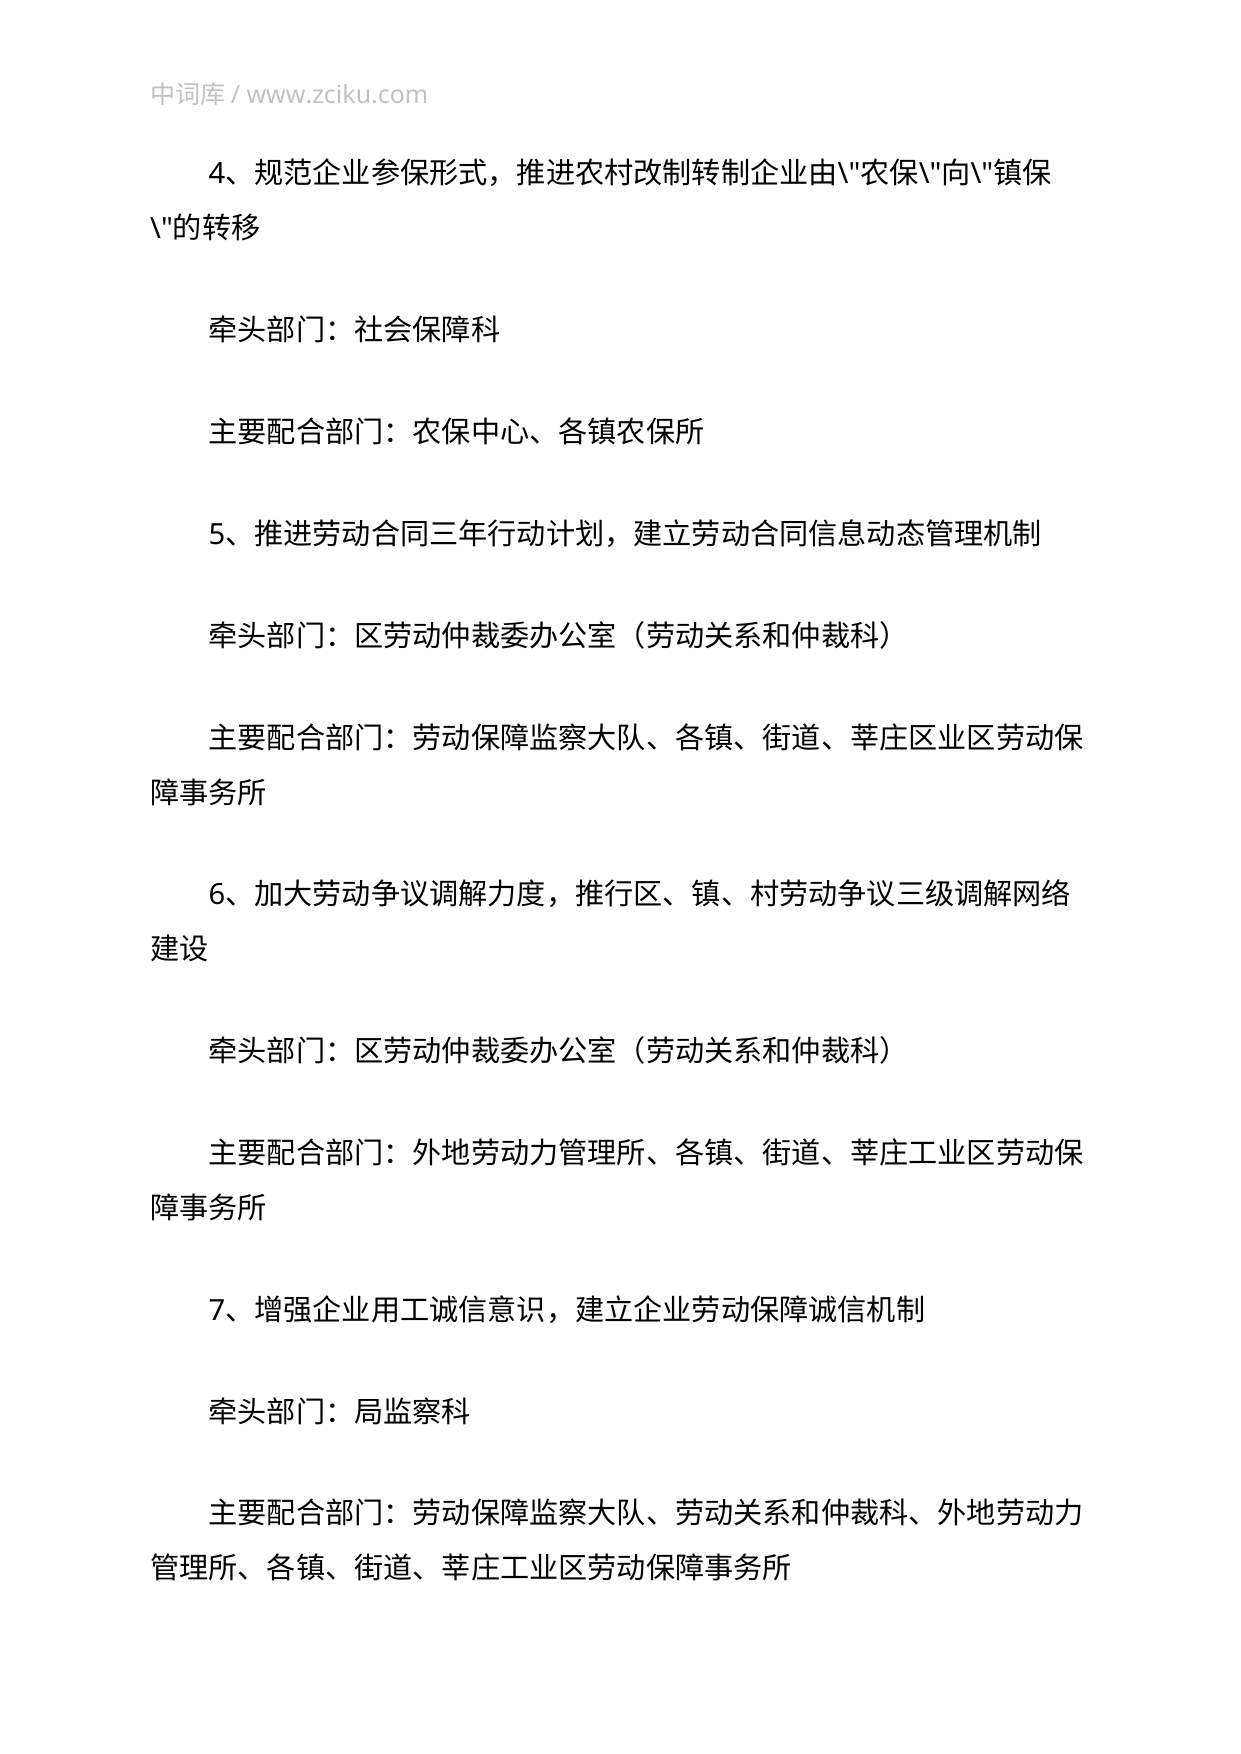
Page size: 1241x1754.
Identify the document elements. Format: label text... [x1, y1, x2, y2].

text 5、推进劳动合同三年行动计划，建立劳动合同信息动态管理机制 [150, 511, 1090, 553]
text 主要配合部门：外地劳动力管理所、各镇、街道、莘庄工业区劳动保障事务所 [150, 1129, 1090, 1227]
text 7、增强企业用工诚信意识，建立企业劳动保障诚信机制 [150, 1286, 1090, 1328]
text 牵头部门：区劳动仲裁委办公室（劳动关系和仲裁科） [150, 1028, 1090, 1070]
text 牵头部门：局监察科 [150, 1388, 1090, 1430]
text 6、加大劳动争议调解力度，推行区、镇、村劳动争议三级调解网络建设 [150, 871, 1090, 968]
text 4、规范企业参保形式，推进农村改制转制企业由\"农保\"向\"镇保\"的转移 [150, 150, 1090, 247]
text 牵头部门：社会保障科 [150, 307, 1090, 349]
text 主要配合部门：农保中心、各镇农保所 [150, 409, 1090, 451]
text 主要配合部门：劳动保障监察大队、劳动关系和仲裁科、外地劳动力管理所、各镇、街道、莘庄工业区劳动保障事务所 [150, 1490, 1090, 1587]
text 主要配合部门：劳动保障监察大队、各镇、街道、莘庄区业区劳动保障事务所 [150, 714, 1090, 811]
text 牵头部门：区劳动仲裁委办公室（劳动关系和仲裁科） [150, 612, 1090, 655]
